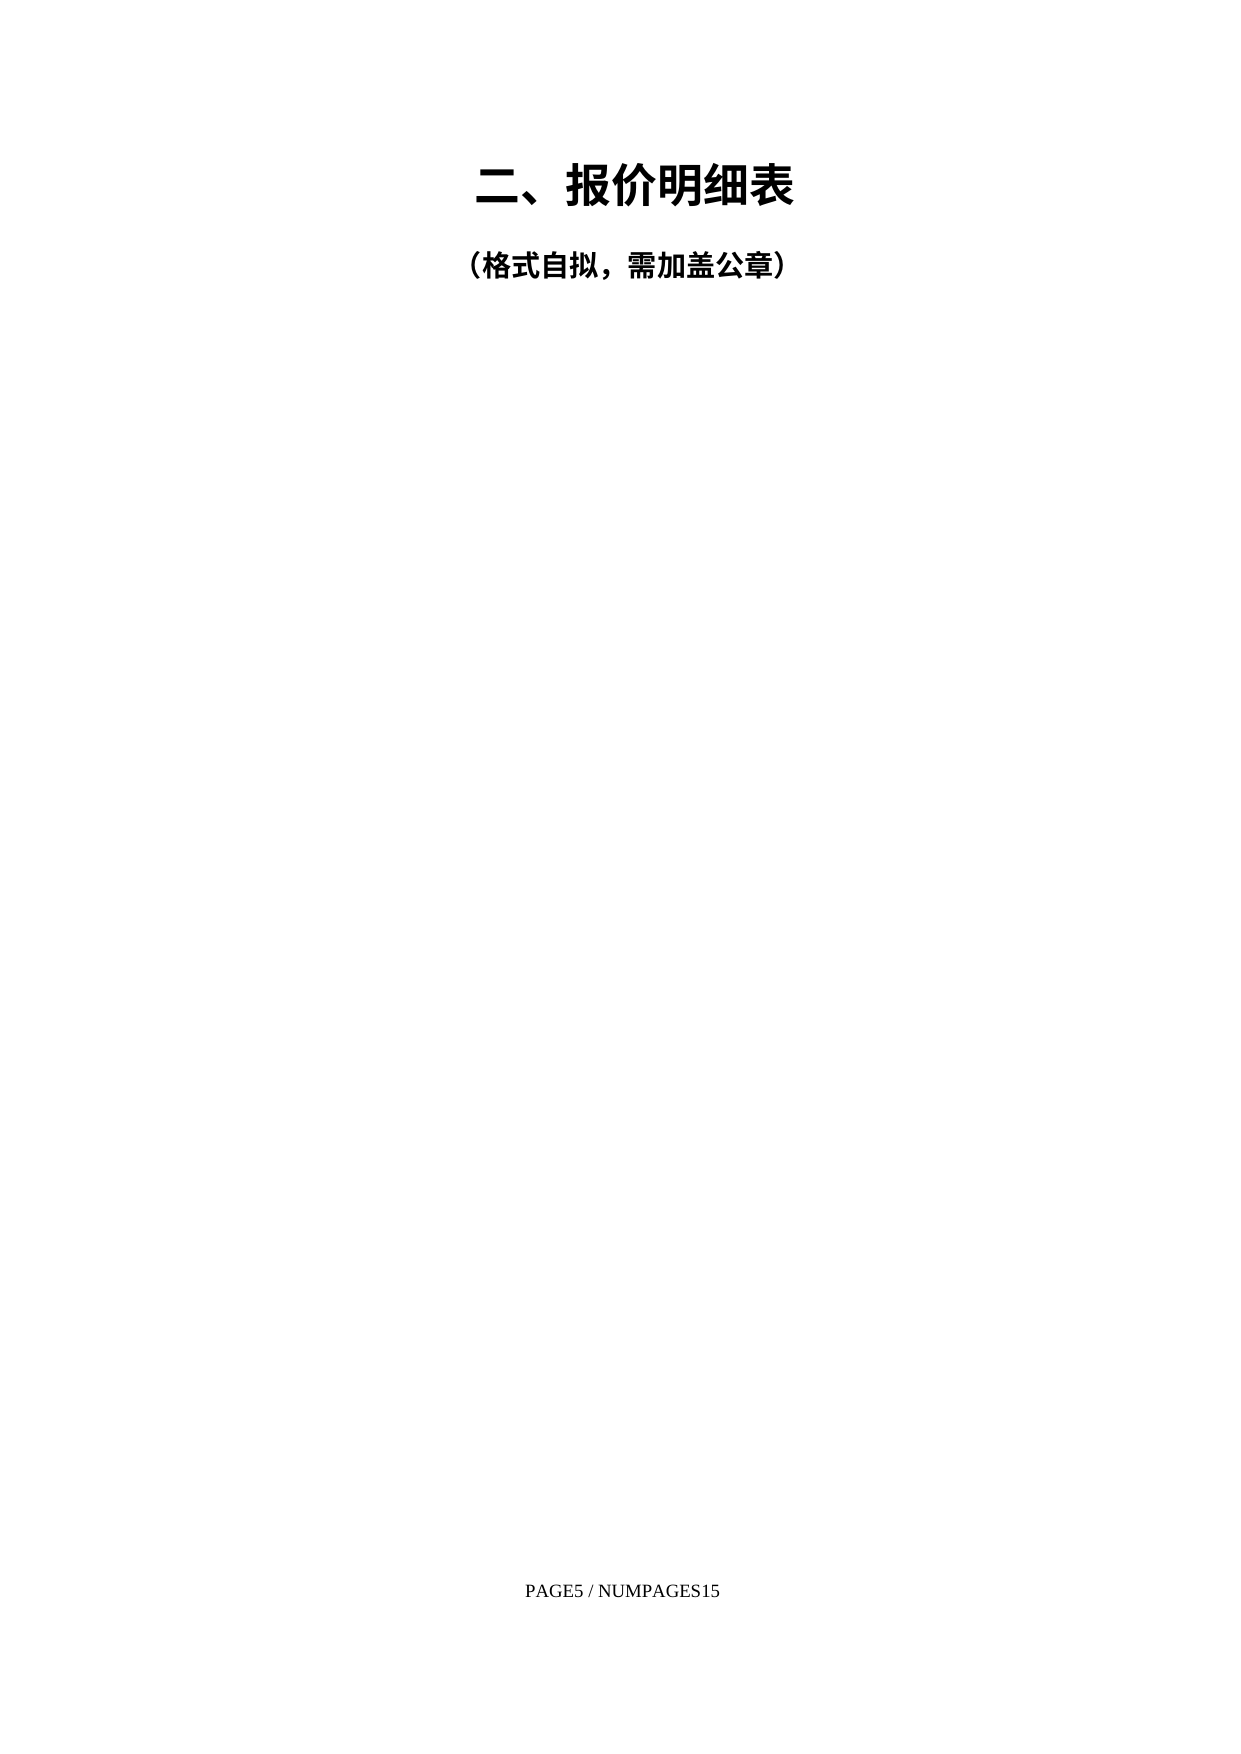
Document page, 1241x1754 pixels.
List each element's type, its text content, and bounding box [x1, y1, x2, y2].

text （格式自拟，需加盖公章） [112, 232, 1128, 297]
text 二、报价明细表 [112, 134, 1128, 232]
